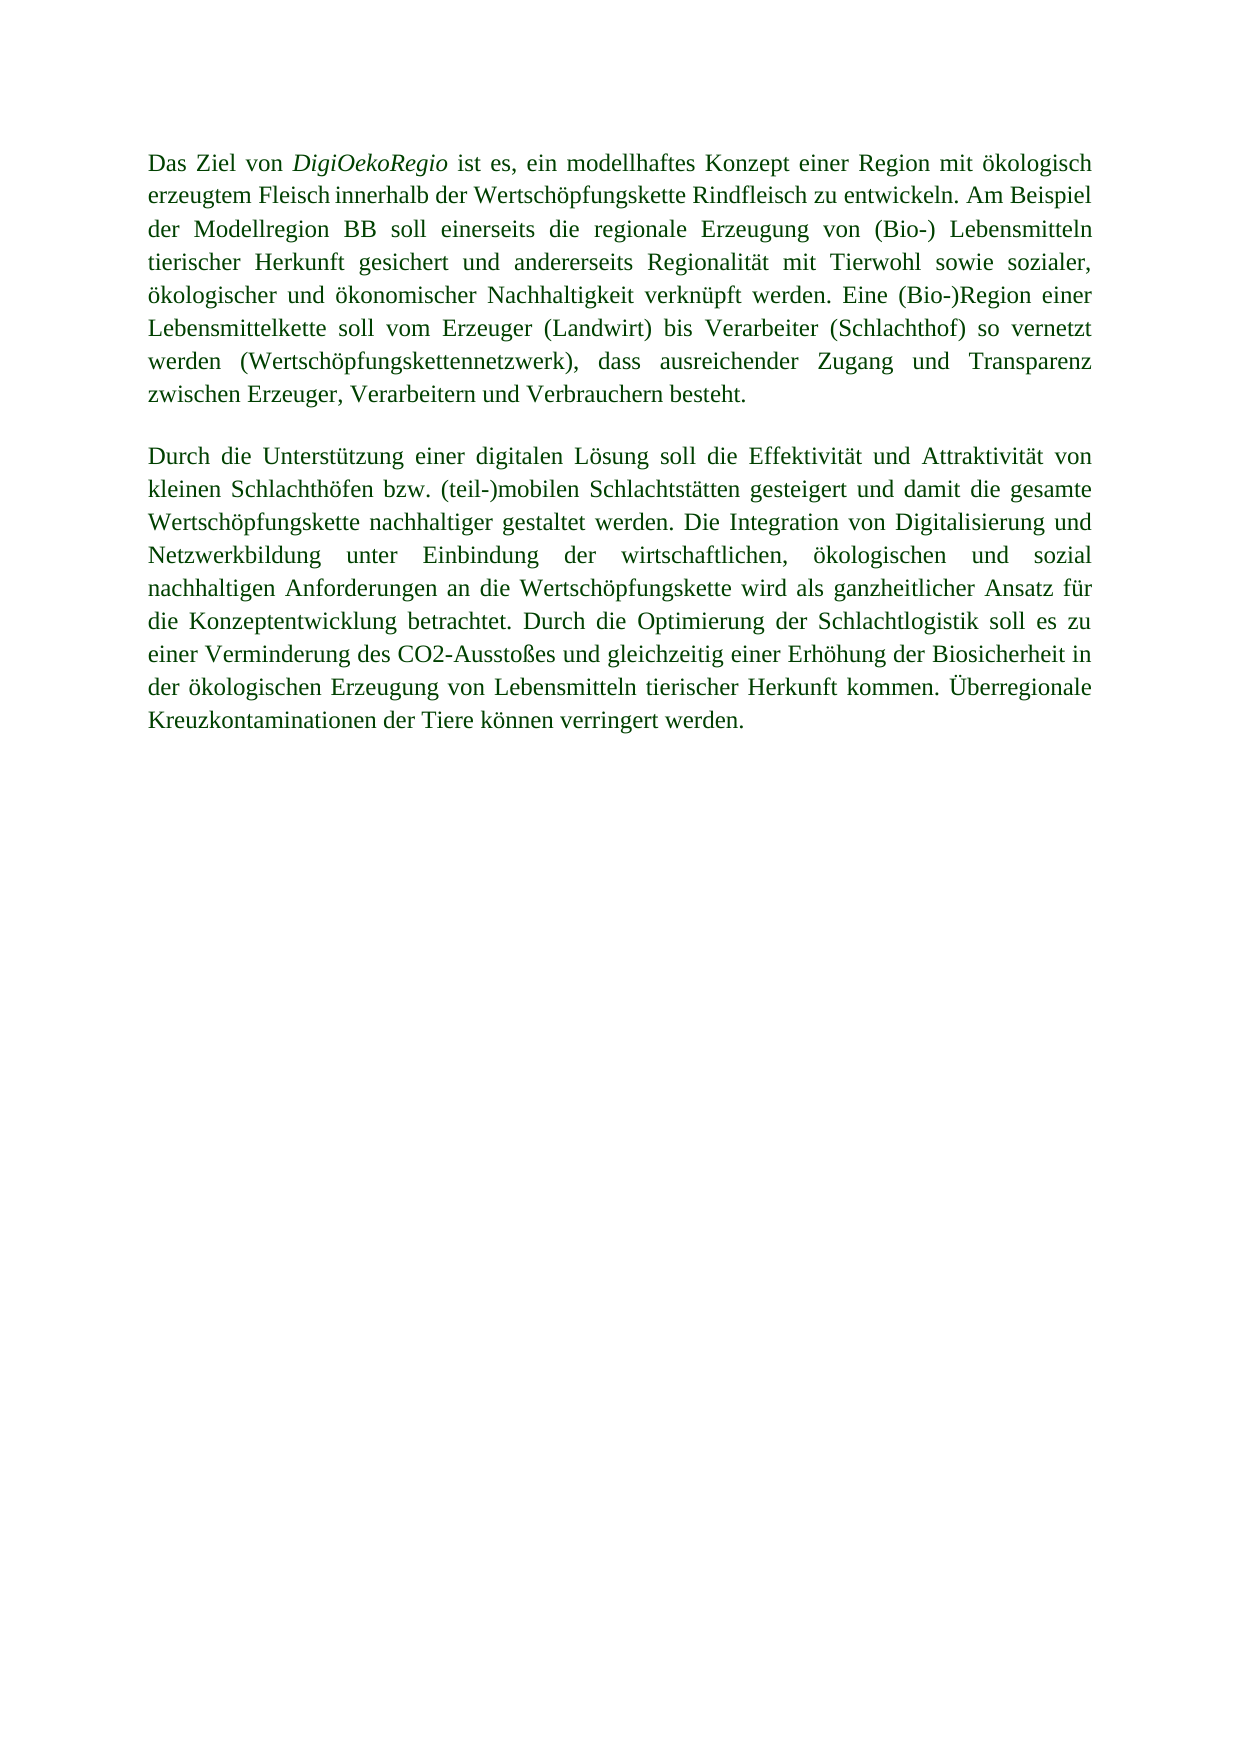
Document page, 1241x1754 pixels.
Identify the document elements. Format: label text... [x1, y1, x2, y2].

text Durch die Unterstützung einer digitalen Lösung soll die Effektivität und Attraktivität von kleinen Schlachthöfen bzw. (teil-)mobilen Schlachtstätten gesteigert und damit die gesamte Wertschöpfungskette nachhaltiger gestaltet werden. Die Integration von Digitalisierung und Netzwerkbildung unter Einbindung der wirtschaftlichen, ökologischen und sozial nachhaltigen Anforderungen an die Wertschöpfungskette wird als ganzheitlicher Ansatz für die Konzeptentwicklung betrachtet. Durch die Optimierung der Schlachtlogistik soll es zu einer Verminderung des CO2-Ausstoßes und gleichzeitig einer Erhöhung der Biosicherheit in der ökologischen Erzeugung von Lebensmitteln tierischer Herkunft kommen. Überregionale Kreuzkontaminationen der Tiere können verringert werden. [148, 441, 1093, 734]
text Das Ziel von DigiOekoRegio ist es, ein modellhaftes Konzept einer Region mit ökologisch erzeugtem Fleisch innerhalb der Wertschöpfungskette Rindfleisch zu entwickeln. Am Beispiel der Modellregion BB soll einerseits die regionale Erzeugung von (Bio-) Lebensmitteln tierischer Herkunft gesichert und andererseits Regionalität mit Tierwohl sowie sozialer, ökologischer und ökonomischer Nachhaltigkeit verknüpft werden. Eine (Bio-)Region einer Lebensmittelkette soll vom Erzeuger (Landwirt) bis Verarbeiter (Schlachthof) so vernetzt werden (Wertschöpfungskettennetzwerk), dass ausreichender Zugang und Transparenz zwischen Erzeuger, Verarbeitern und Verbrauchern besteht. [148, 148, 1093, 407]
